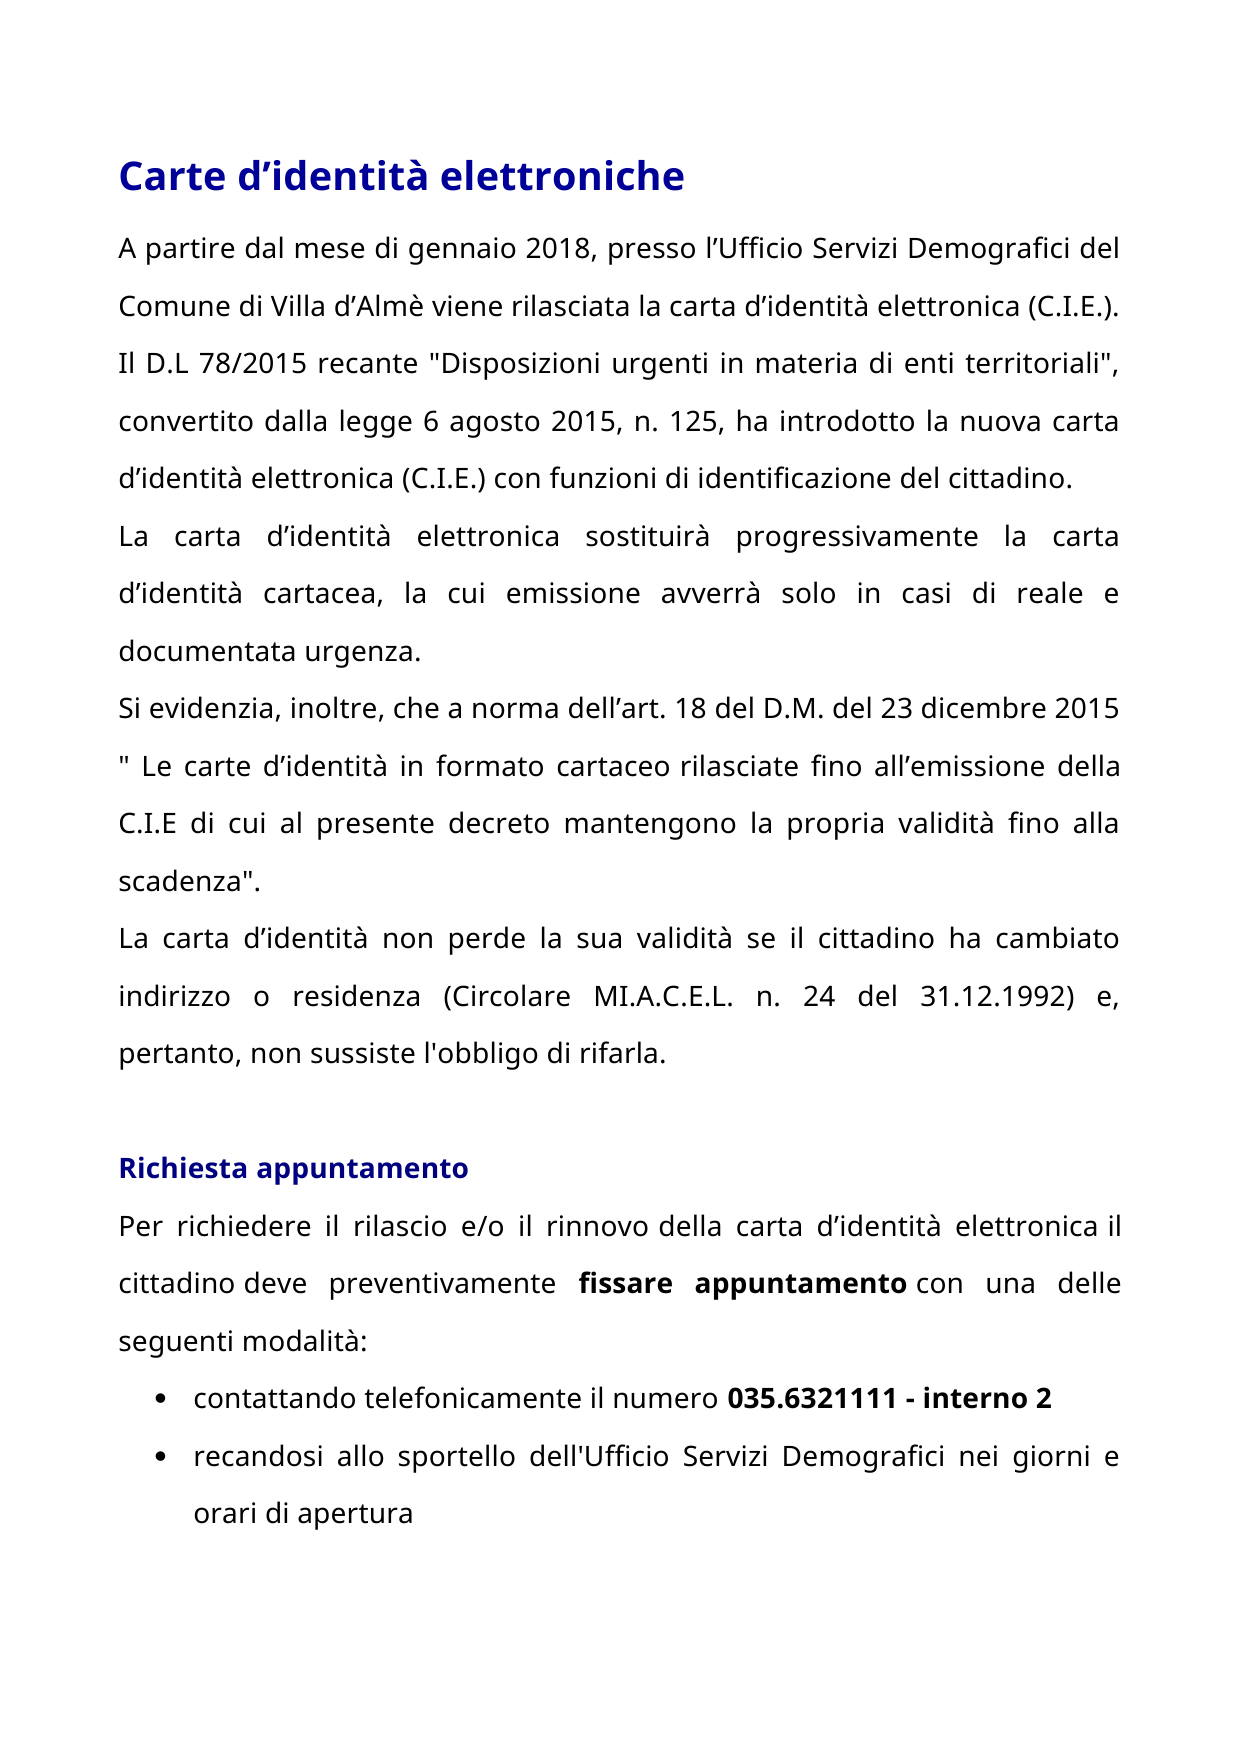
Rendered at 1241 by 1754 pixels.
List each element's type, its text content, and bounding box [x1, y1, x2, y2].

text Il D.L 78/2015 recante "Disposizioni urgenti in materia di enti territoriali", convertito dalla legge 6 agosto 2015, n. 125, ha introdotto la nuova carta d’identità elettronica (C.I.E.) con funzioni di identificazione del cittadino. [118, 343, 1122, 497]
text Per richiedere il rilascio e/o il rinnovo della carta d’identità elettronica il cittadino deve preventivamente fissare appuntamento con una delle seguenti modalità: [118, 1206, 1122, 1359]
text La carta d’identità elettronica sostituirà progressivamente la carta d’identità cartacea, la cui emissione avverrà solo in casi di reale e documentata urgenza. [118, 516, 1122, 669]
list contattando telefonicamente il numero 035.6321111 - interno 2 [156, 1378, 1122, 1417]
text Carte d’identità elettroniche [118, 148, 1122, 202]
list recandosi allo sportello dell'Ufficio Servizi Demografici nei giorni e orari di apertura [156, 1436, 1122, 1532]
text La carta d’identità non perde la sua validità se il cittadino ha cambiato indirizzo o residenza (Circolare MI.A.C.E.L. n. 24 del 31.12.1992) e, pertanto, non sussiste l'obbligo di rifarla. [118, 918, 1122, 1072]
text Richiesta appuntamento [118, 1148, 1122, 1187]
text A partire dal mese di gennaio 2018, presso l’Ufficio Servizi Demografici del Comune di Villa d’Almè viene rilasciata la carta d’identità elettronica (C.I.E.). [118, 228, 1122, 324]
text Si evidenzia, inoltre, che a norma dell’art. 18 del D.M. del 23 dicembre 2015 " Le carte d’identità in formato cartaceo rilasciate fino all’emissione della C.I.E di cui al presente decreto mantengono la propria validità fino alla scadenza". [118, 688, 1122, 899]
